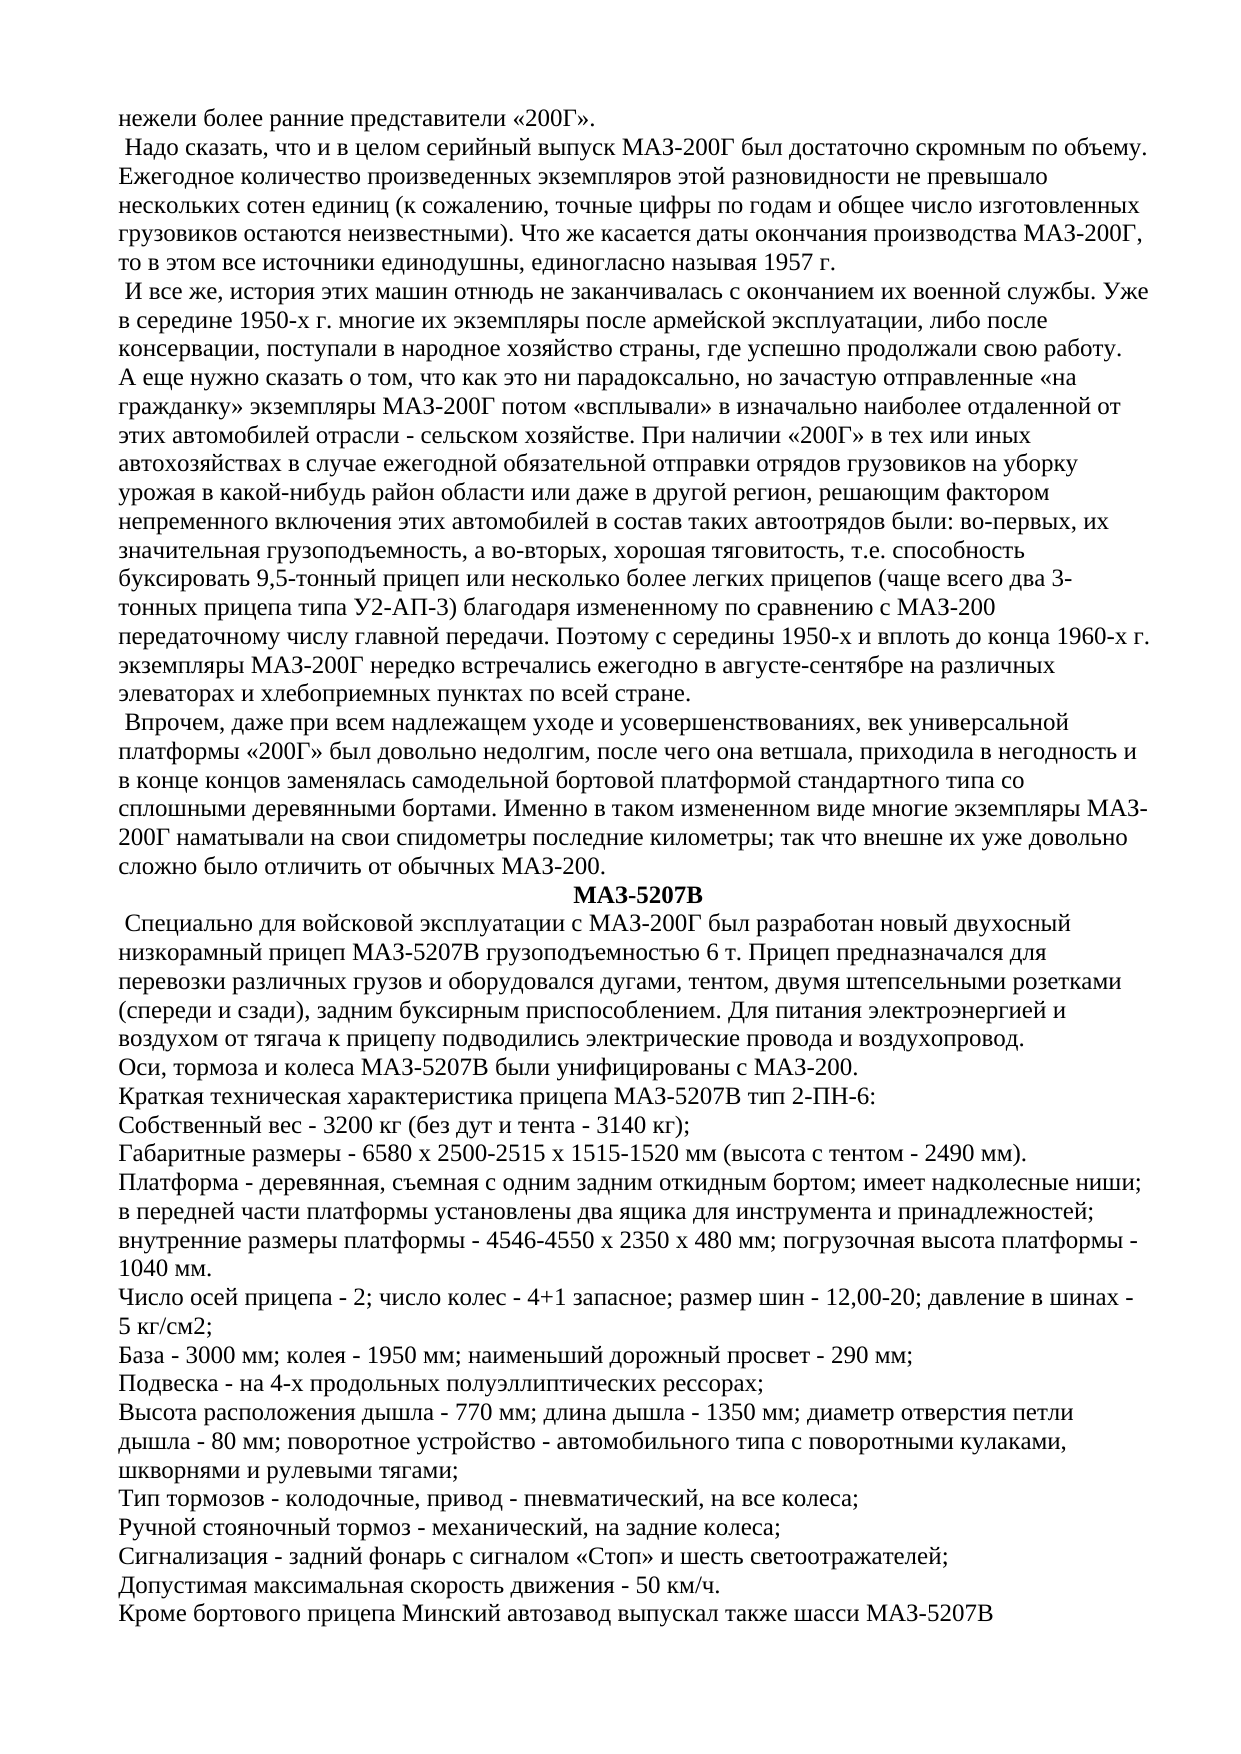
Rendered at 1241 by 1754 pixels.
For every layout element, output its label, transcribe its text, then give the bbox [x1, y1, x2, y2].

text Кроме бортового прицепа Минский автозавод выпускал также шасси МАЗ-5207В [118, 1598, 1152, 1627]
text Высота расположения дышла - 770 мм; длина дышла - 1350 мм; диаметр отверстия петли [118, 1397, 1152, 1426]
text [118, 103, 1152, 132]
text Впрочем, даже при всем надлежащем уходе и усовершенствованиях, век универсальной платформы «200Г» был довольно недолгим, после чего она ветшала, приходила в негодность и в конце концов заменялась самодельной бортовой платформой стандартного типа со сплошными деревянными бортами. Именно в таком измененном виде многие экземпляры МАЗ-200Г наматывали на свои спидометры последние километры; так что внешне их уже довольно сложно было отличить от обычных МАЗ-200. [118, 707, 1152, 880]
text Специально для войсковой эксплуатации с МАЗ-200Г был разработан новый двухосный низкорамный прицеп МАЗ-5207В грузоподъемностью 6 т. Прицеп предназначался для перевозки различных грузов и оборудовался дугами, тентом, двумя штепсельными розетками (спереди и сзади), задним буксирным приспособлением. Для питания электроэнергией и воздухом от тягача к прицепу подводились электрические провода и воздухопровод. [118, 908, 1152, 1052]
text Допустимая максимальная скорость движения - 50 км/ч. [118, 1570, 1152, 1598]
text Подвеска - на 4-х продольных полуэллиптических рессорах; [118, 1368, 1152, 1397]
text дышла - 80 мм; поворотное устройство - автомобильного типа с поворотными кулаками, шкворнями и рулевыми тягами; [118, 1426, 1152, 1483]
text А еще нужно сказать о том, что как это ни парадоксально, но зачастую отправленные «на гражданку» экземпляры МАЗ-200Г потом «всплывали» в изначально наиболее отдаленной от этих автомобилей отрасли - сельском хозяйстве. При наличии «200Г» в тех или иных автохозяйствах в случае ежегодной обязательной отправки отрядов грузовиков на уборку урожая в какой-нибудь район области или даже в другой регион, решающим фактором непременного включения этих автомобилей в состав таких автоотрядов были: во-первых, их значительная грузоподъемность, а во-вторых, хорошая тяговитость, т.е. способность буксировать 9,5-тонный прицеп или несколько более легких прицепов (чаще всего два 3-тонных прицепа типа У2-АП-3) благодаря измененному по сравнению с МАЗ-200 передаточному числу главной передачи. Поэтому с середины 1950-х и вплоть до конца 1960-х г. экземпляры МАЗ-200Г нередко встречались ежегодно в августе-сентябре на различных элеваторах и хлебоприемных пунктах по всей стране. [118, 362, 1152, 707]
text База - 3000 мм; колея - 1950 мм; наименьший дорожный просвет - 290 мм; [118, 1340, 1152, 1368]
text Собственный вес - 3200 кг (без дут и тента - 3140 кг); [118, 1110, 1152, 1138]
text Надо сказать, что и в целом серийный выпуск МАЗ-200Г был достаточно скромным по объему. Ежегодное количество произведенных экземпляров этой разновидности не превышало нескольких сотен единиц (к сожалению, точные цифры по годам и общее число изготовленных грузовиков остаются неизвестными). Что же касается даты окончания производства МАЗ-200Г, то в этом все источники единодушны, единогласно называя 1957 г. [118, 132, 1152, 276]
text Ручной стояночный тормоз - механический, на задние колеса; [118, 1512, 1152, 1541]
text внутренние размеры платформы - 4546-4550 х 2350 х 480 мм; погрузочная высота платформы - 1040 мм. [118, 1225, 1152, 1282]
text Число осей прицепа - 2; число колес - 4+1 запасное; размер шин - 12,00-20; давление в шинах - 5 кг/см2; [118, 1282, 1152, 1340]
text Платформа - деревянная, съемная с одним задним откидным бортом; имеет надколесные ниши; в передней части платформы установлены два ящика для инструмента и принадлежностей; [118, 1167, 1152, 1225]
text МАЗ-5207В [118, 880, 1152, 908]
text И все же, история этих машин отнюдь не заканчивалась с окончанием их военной службы. Уже в середине 1950-х г. многие их экземпляры после армейской эксплуатации, либо после консервации, поступали в народное хозяйство страны, где успешно продолжали свою работу. [118, 276, 1152, 362]
text Краткая техническая характеристика прицепа МАЗ-5207В тип 2-ПН-6: [118, 1081, 1152, 1110]
text Габаритные размеры - 6580 х 2500-2515 х 1515-1520 мм (высота с тентом - 2490 мм). [118, 1138, 1152, 1167]
text Тип тормозов - колодочные, привод - пневматический, на все колеса; [118, 1483, 1152, 1512]
text Оси, тормоза и колеса МАЗ-5207В были унифицированы с МАЗ-200. [118, 1052, 1152, 1081]
text Сигнализация - задний фонарь с сигналом «Стоп» и шесть светоотражателей; [118, 1541, 1152, 1570]
